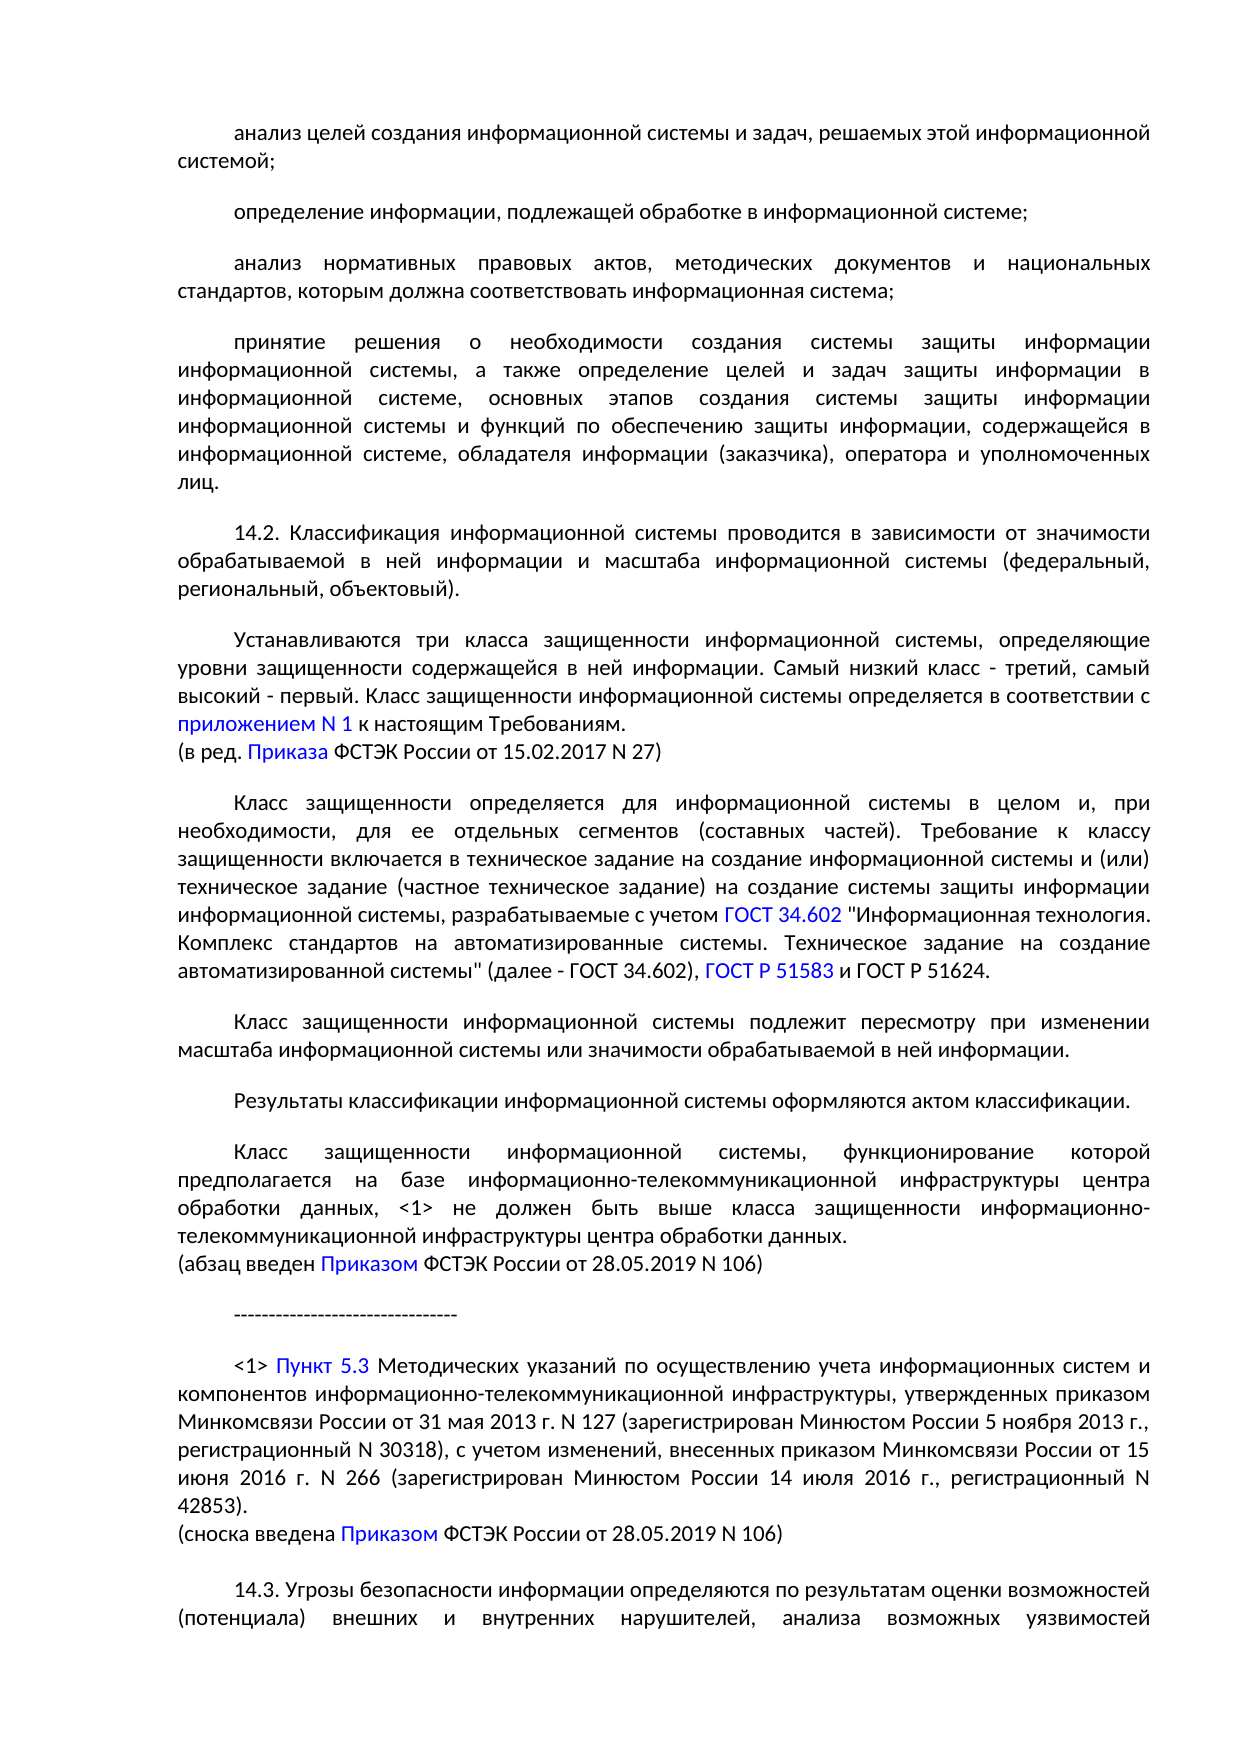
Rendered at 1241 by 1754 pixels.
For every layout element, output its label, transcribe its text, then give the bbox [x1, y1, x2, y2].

text (в ред. Приказа ФСТЭК России от 15.02.2017 N 27) [177, 737, 1152, 765]
text определение информации, подлежащей обработке в информационной системе; [177, 197, 1152, 225]
text принятие решения о необходимости создания системы защиты информации информационной системы, а также определение целей и задач защиты информации в информационной системе, основных этапов создания системы защиты информации информационной системы и функций по обеспечению защиты информации, содержащейся в информационной системе, обладателя информации (заказчика), оператора и уполномоченных лиц. [177, 327, 1152, 495]
text Устанавливаются три класса защищенности информационной системы, определяющие уровни защищенности содержащейся в ней информации. Самый низкий класс - третий, самый высокий - первый. Класс защищенности информационной системы определяется в соответствии с приложением N 1 к настоящим Требованиям. [177, 625, 1152, 737]
text <1> Пункт 5.3 Методических указаний по осуществлению учета информационных систем и компонентов информационно-телекоммуникационной инфраструктуры, утвержденных приказом Минкомсвязи России от 31 мая 2013 г. N 127 (зарегистрирован Минюстом России 5 ноября 2013 г., регистрационный N 30318), с учетом изменений, внесенных приказом Минкомсвязи России от 15 июня 2016 г. N 266 (зарегистрирован Минюстом России 14 июля 2016 г., регистрационный N 42853). [177, 1351, 1152, 1519]
text (абзац введен Приказом ФСТЭК России от 28.05.2019 N 106) [177, 1249, 1152, 1277]
text (сноска введена Приказом ФСТЭК России от 28.05.2019 N 106) [177, 1519, 1152, 1547]
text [177, 1575, 1152, 1631]
text анализ нормативных правовых актов, методических документов и национальных стандартов, которым должна соответствовать информационная система; [177, 248, 1152, 304]
text анализ целей создания информационной системы и задач, решаемых этой информационной системой; [177, 118, 1152, 174]
text Класс защищенности информационной системы, функционирование которой предполагается на базе информационно-телекоммуникационной инфраструктуры центра обработки данных, <1> не должен быть выше класса защищенности информационно-телекоммуникационной инфраструктуры центра обработки данных. [177, 1137, 1152, 1249]
text 14.2. Классификация информационной системы проводится в зависимости от значимости обрабатываемой в ней информации и масштаба информационной системы (федеральный, региональный, объектовый). [177, 518, 1152, 602]
text Класс защищенности определяется для информационной системы в целом и, при необходимости, для ее отдельных сегментов (составных частей). Требование к классу защищенности включается в техническое задание на создание информационной системы и (или) техническое задание (частное техническое задание) на создание системы защиты информации информационной системы, разрабатываемые с учетом ГОСТ 34.602 "Информационная технология. Комплекс стандартов на автоматизированные системы. Техническое задание на создание автоматизированной системы" (далее - ГОСТ 34.602), ГОСТ Р 51583 и ГОСТ Р 51624. [177, 788, 1152, 984]
text -------------------------------- [177, 1300, 1152, 1328]
text Результаты классификации информационной системы оформляются актом классификации. [177, 1086, 1152, 1114]
text Класс защищенности информационной системы подлежит пересмотру при изменении масштаба информационной системы или значимости обрабатываемой в ней информации. [177, 1007, 1152, 1063]
